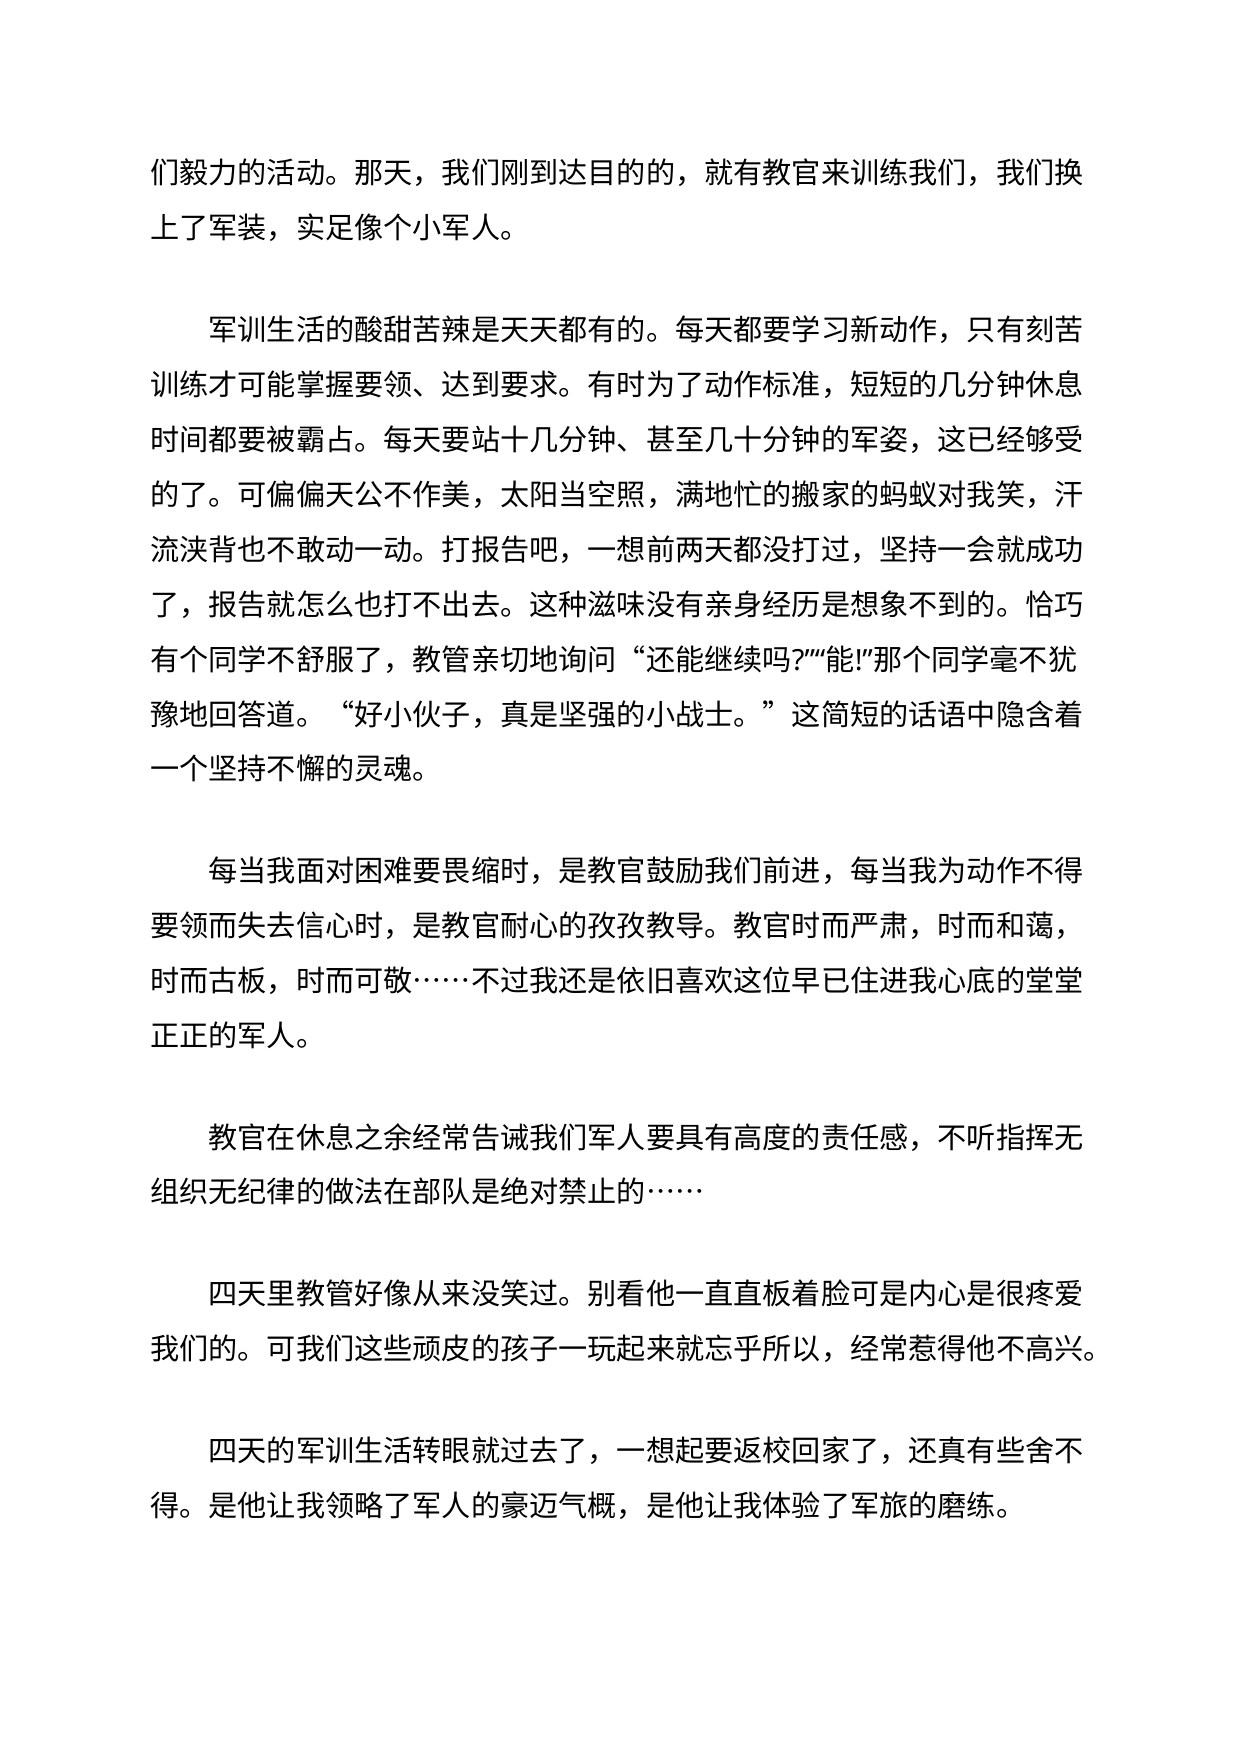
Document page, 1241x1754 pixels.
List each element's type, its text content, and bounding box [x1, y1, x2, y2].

text 四天的军训生活转眼就过去了，一想起要返校回家了，还真有些舍不得。是他让我领略了军人的豪迈气概，是他让我体验了军旅的磨练。 [150, 1427, 1090, 1525]
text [150, 150, 1090, 247]
text 军训生活的酸甜苦辣是天天都有的。每天都要学习新动作，只有刻苦训练才可能掌握要领、达到要求。有时为了动作标准，短短的几分钟休息时间都要被霸占。每天要站十几分钟、甚至几十分钟的军姿，这已经够受的了。可偏偏天公不作美，太阳当空照，满地忙的搬家的蚂蚁对我笑，汗流浃背也不敢动一动。打报告吧，一想前两天都没打过，坚持一会就成功了，报告就怎么也打不出去。这种滋味没有亲身经历是想象不到的。恰巧有个同学不舒服了，教管亲切地询问“还能继续吗?”“能!”那个同学毫不犹豫地回答道。“好小伙子，真是坚强的小战士。”这简短的话语中隐含着一个坚持不懈的灵魂。 [150, 307, 1090, 788]
text 教官在休息之余经常告诫我们军人要具有高度的责任感，不听指挥无组织无纪律的做法在部队是绝对禁止的…… [150, 1114, 1090, 1211]
text 每当我面对困难要畏缩时，是教官鼓励我们前进，每当我为动作不得要领而失去信心时，是教官耐心的孜孜教导。教官时而严肃，时而和蔼，时而古板，时而可敬……不过我还是依旧喜欢这位早已住进我心底的堂堂正正的军人。 [150, 848, 1090, 1055]
text 四天里教管好像从来没笑过。别看他一直直板着脸可是内心是很疼爱我们的。可我们这些顽皮的孩子一玩起来就忘乎所以，经常惹得他不高兴。 [150, 1271, 1090, 1368]
